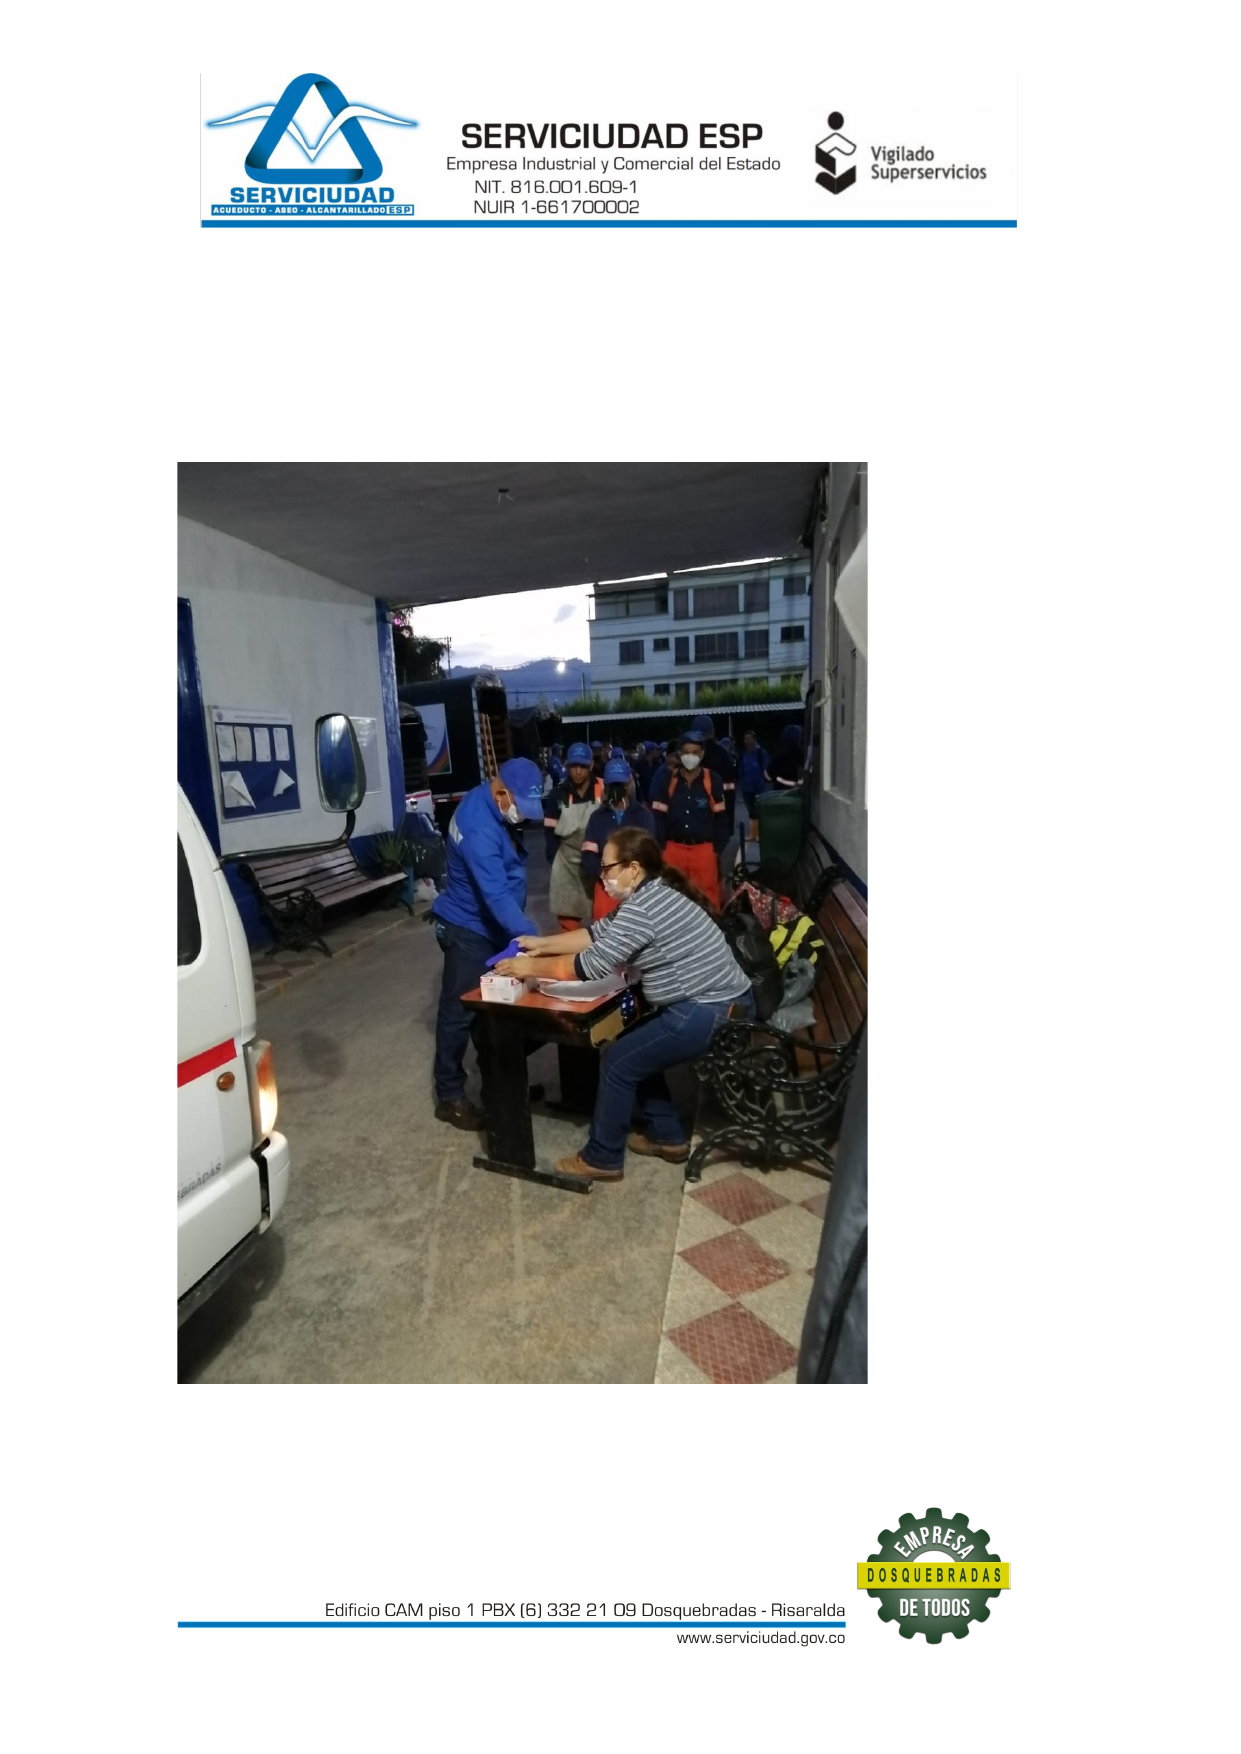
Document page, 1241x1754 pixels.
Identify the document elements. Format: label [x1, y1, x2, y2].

picture [177, 73, 1063, 228]
picture [177, 1475, 1017, 1653]
picture [177, 462, 868, 1384]
